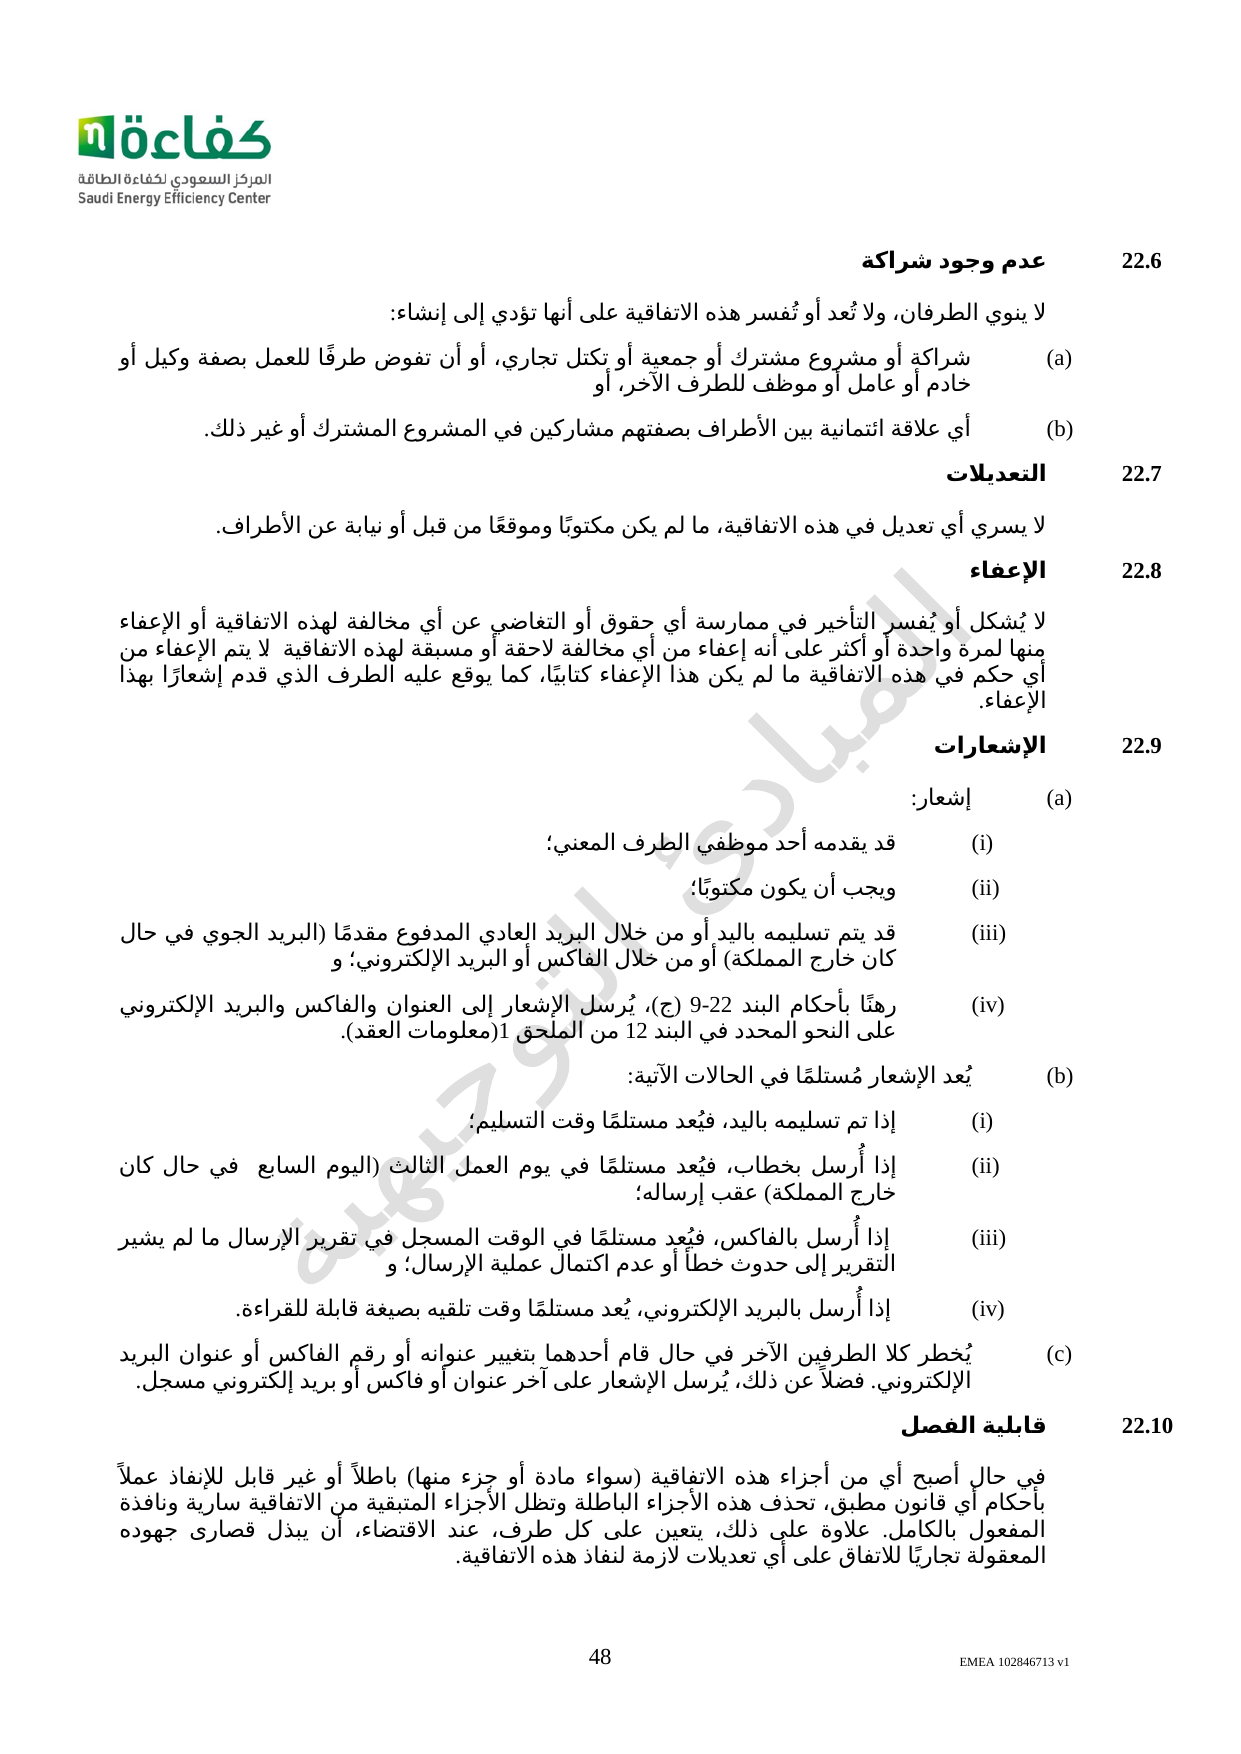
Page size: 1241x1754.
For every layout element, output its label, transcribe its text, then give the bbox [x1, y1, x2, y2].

subtitle رهنًا بأحكام البند 22-9 (ج)، يُرسل الإشعار إلى العنوان والفاكس والبريد الإلكتروني على النحو المحدد في البند 12 من الملحق 1(معلومات العقد). [118, 991, 972, 1043]
subtitle شراكة أو مشروع مشترك أو جمعية أو تكتل تجاري، أو أن تفوض طرفًا للعمل بصفة وكيل أو خادم أو عامل أو موظف للطرف الآخر، أو [118, 344, 1047, 397]
subtitle قابلية الفصل [118, 1412, 1122, 1438]
subtitle التعديلات [118, 461, 1122, 487]
text لا يُشكل أو يُفسر التأخير في ممارسة أي حقوق أو التغاضي عن أي مخالفة لهذه الاتفاقية أو الإعفاء منها لمرة واحدة أو أكثر على أنه إعفاء من أي مخالفة لاحقة أو مسبقة لهذه الاتفاقية. لا يتم الإعفاء من أي حكم في هذه الاتفاقية ما لم يكن هذا الإعفاء كتابيًا، كما يوقع عليه الطرف الذي قدم إشعارًا بهذا الإعفاء. [118, 608, 1047, 714]
text في حال أصبح أي من أجزاء هذه الاتفاقية (سواء مادة أو جزء منها) باطلاً أو غير قابل للإنفاذ عملاً بأحكام أي قانون مطبق، تحذف هذه الأجزاء الباطلة وتظل الأجزاء المتبقية من الاتفاقية سارية ونافذة المفعول بالكامل. علاوة على ذلك، يتعين على كل طرف، عند الاقتضاء، أن يبذل قصارى جهوده المعقولة تجاريًا للاتفاق على أي تعديلات لازمة لنفاذ هذه الاتفاقية. [118, 1463, 1047, 1568]
subtitle إذا أُرسل بالفاكس، فيُعد مستلمًا في الوقت المسجل في تقرير الإرسال ما لم يشير التقرير إلى حدوث خطأ أو عدم اكتمال عملية الإرسال؛ و [118, 1224, 972, 1276]
subtitle قد يقدمه أحد موظفي الطرف المعني؛ [118, 829, 972, 855]
text لا يسري أي تعديل في هذه الاتفاقية، ما لم يكن مكتوبًا وموقعًا من قبل أو نيابة عن الأطراف. [118, 512, 1047, 538]
subtitle قد يتم تسليمه باليد أو من خلال البريد العادي المدفوع مقدمًا (البريد الجوي في حال كان خارج المملكة) أو من خلال الفاكس أو البريد الإلكتروني؛ و [118, 919, 972, 972]
subtitle إشعار: [118, 784, 1047, 810]
subtitle ويجب أن يكون مكتوبًا؛ [118, 874, 972, 900]
subtitle الإشعارات [118, 732, 1122, 759]
subtitle إذا أُرسل بخطاب، فيُعد مستلمًا في يوم العمل الثالث (اليوم السابع في حال كان خارج المملكة) عقب إرساله؛ [118, 1152, 972, 1205]
subtitle يُعد الإشعار مُستلمًا في الحالات الآتية: [118, 1062, 1047, 1088]
subtitle أي علاقة ائتمانية بين الأطراف بصفتهم مشاركين في المشروع المشترك أو غير ذلك. [118, 415, 1047, 442]
picture [65, 100, 280, 207]
subtitle الإعفاء [118, 557, 1122, 583]
text لا ينوي الطرفان، ولا تُعد أو تُفسر هذه الاتفاقية على أنها تؤدي إلى إنشاء: [118, 299, 1047, 325]
subtitle إذا أُرسل بالبريد الإلكتروني، يُعد مستلمًا وقت تلقيه بصيغة قابلة للقراءة. [118, 1295, 972, 1322]
subtitle إذا تم تسليمه باليد، فيُعد مستلمًا وقت التسليم؛ [118, 1107, 972, 1133]
subtitle عدم وجود شراكة [118, 247, 1122, 274]
subtitle يُخطر كلا الطرفين الآخر في حال قام أحدهما بتغيير عنوانه أو رقم الفاكس أو عنوان البريد الإلكتروني. فضلاً عن ذلك، يُرسل الإشعار على آخر عنوان أو فاكس أو بريد إلكتروني مسجل. [118, 1340, 1047, 1393]
